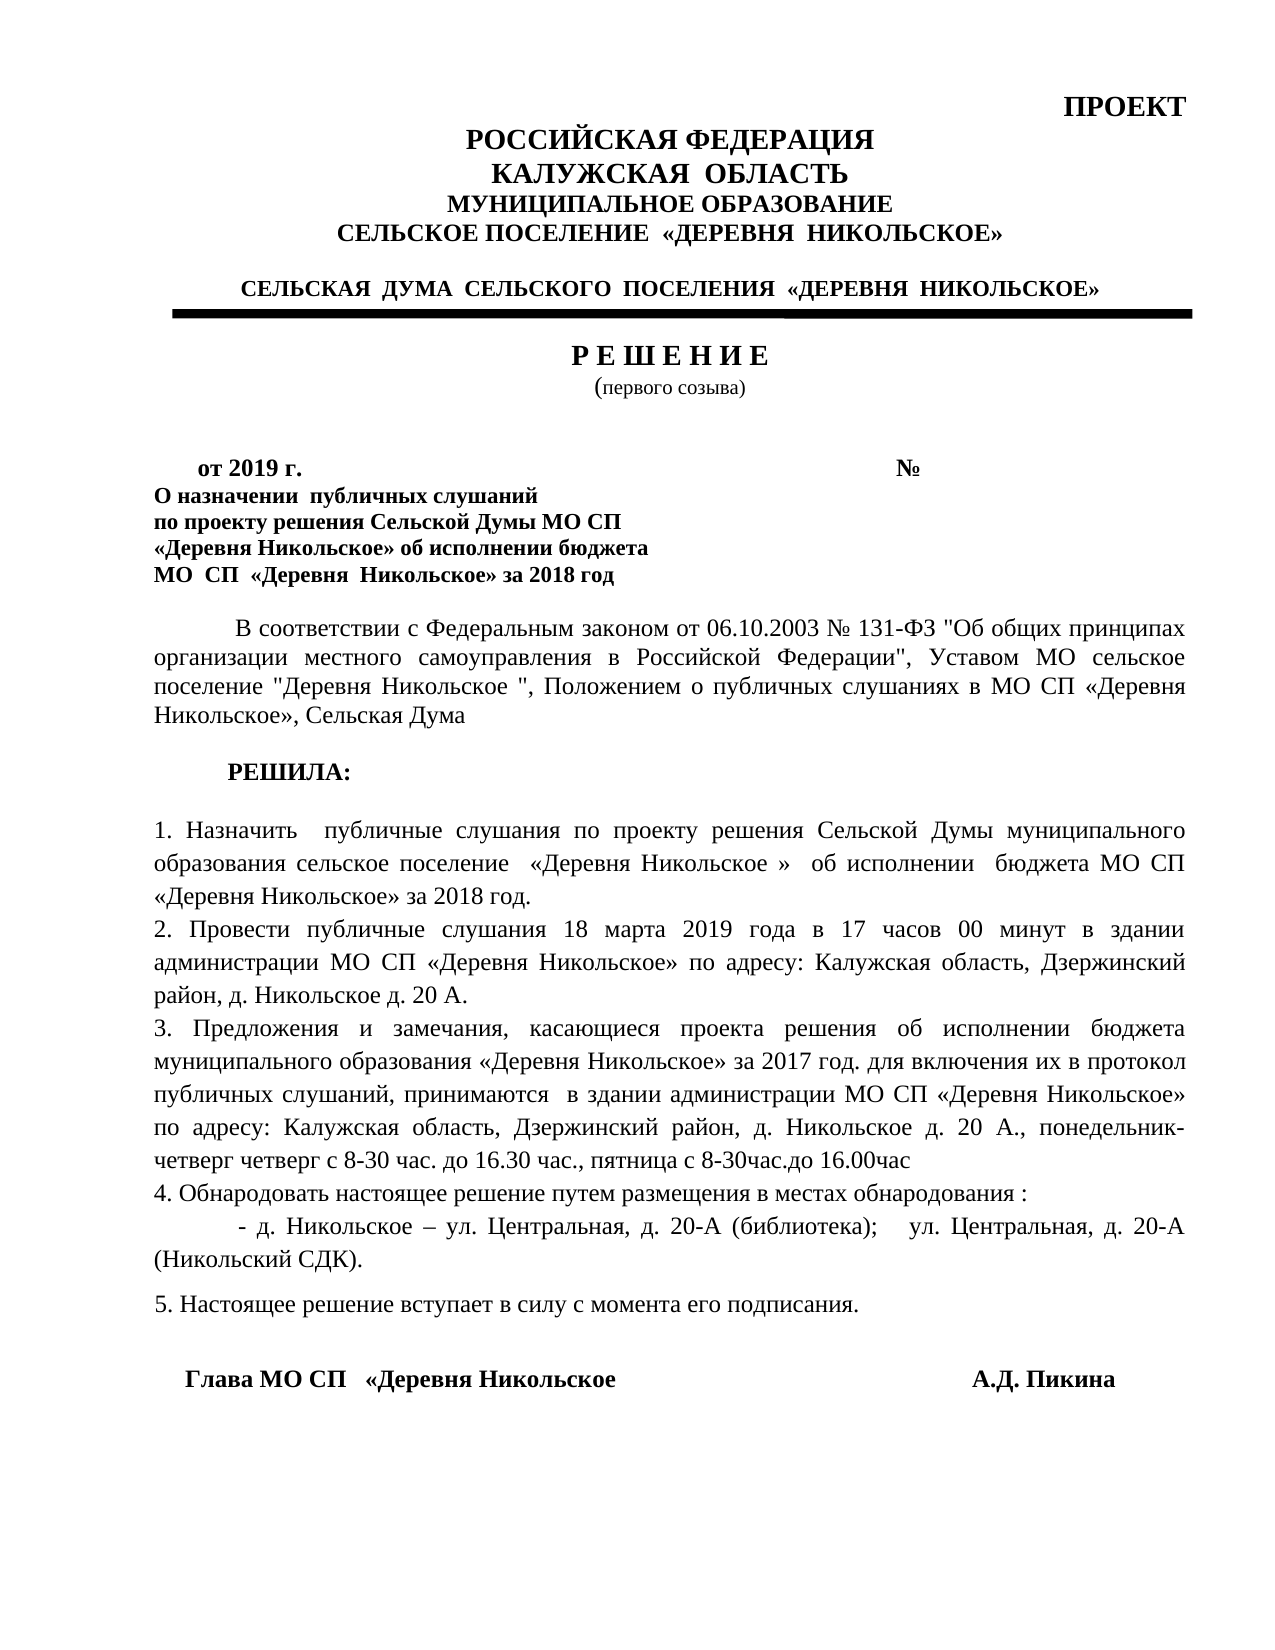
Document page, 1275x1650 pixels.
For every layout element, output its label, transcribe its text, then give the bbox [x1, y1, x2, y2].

text 4. Обнародовать настоящее решение путем размещения в местах обнародования : [153, 1178, 1186, 1207]
text Р Е Ш Е Н И Е [153, 338, 1186, 371]
text от 2019 г. № [153, 453, 1186, 482]
text по проекту решения Сельской Думы МО СП «Деревня Никольское» об исполнении бюджета МО СП «Деревня Никольское» за 2018 год [153, 508, 684, 587]
text РОССИЙСКАЯ ФЕДЕРАЦИЯ [153, 122, 1186, 156]
text 1. Назначить публичные слушания по проекту решения Сельской Думы муниципального образования сельское поселение «Деревня Никольское » об исполнении бюджета МО СП «Деревня Никольское» за 2018 год. [153, 815, 1186, 909]
text 3. Предложения и замечания, касающиеся проекта решения об исполнении бюджета муниципального образования «Деревня Никольское» за 2017 год. для включения их в протокол публичных слушаний, принимаются в здании администрации МО СП «Деревня Никольское» по адресу: Калужская область, Дзержинский район, д. Никольское д. 20 А., понедельник-четверг четверг с 8-30 час. до 16.30 час., пятница с 8-30час.до 16.00час [153, 1013, 1186, 1174]
text (первого созыва) [153, 371, 1186, 400]
text Глава МО СП «Деревня Никольское А.Д. Пикина [153, 1364, 1186, 1393]
text РЕШИЛА: [153, 757, 1186, 786]
text КАЛУЖСКАЯ ОБЛАСТЬ [153, 156, 1186, 189]
text СЕЛЬСКОЕ ПОСЕЛЕНИЕ «ДЕРЕВНЯ НИКОЛЬСКОЕ» [153, 218, 1186, 247]
text СЕЛЬСКАЯ ДУМА СЕЛЬСКОГО ПОСЕЛЕНИЯ «ДЕРЕВНЯ НИКОЛЬСКОЕ» [153, 276, 1186, 302]
text В соответствии с Федеральным законом от 06.10.2003 № 131-ФЗ "Об общих принципах организации местного самоуправления в Российской Федерации", Уставом МО сельское поселение "Деревня Никольское ", Положением о публичных слушаниях в МО СП «Деревня Никольское», Сельская Дума [153, 613, 1186, 728]
text 5. Настоящее решение вступает в силу с момента его подписания. [142, 1289, 1186, 1318]
text О назначении публичных слушаний [153, 482, 684, 508]
text - д. Никольское – ул. Центральная, д. 20-А (библиотека); ул. Центральная, д. 20-А (Никольский СДК). [153, 1211, 1186, 1273]
text ПРОЕКТ [153, 89, 1186, 122]
text МУНИЦИПАЛЬНОЕ ОБРАЗОВАНИЕ [153, 189, 1186, 218]
text 2. Провести публичные слушания 18 марта 2019 года в 17 часов 00 минут в здании администрации МО СП «Деревня Никольское» по адресу: Калужская область, Дзержинский район, д. Никольское д. 20 А. [153, 914, 1186, 1009]
